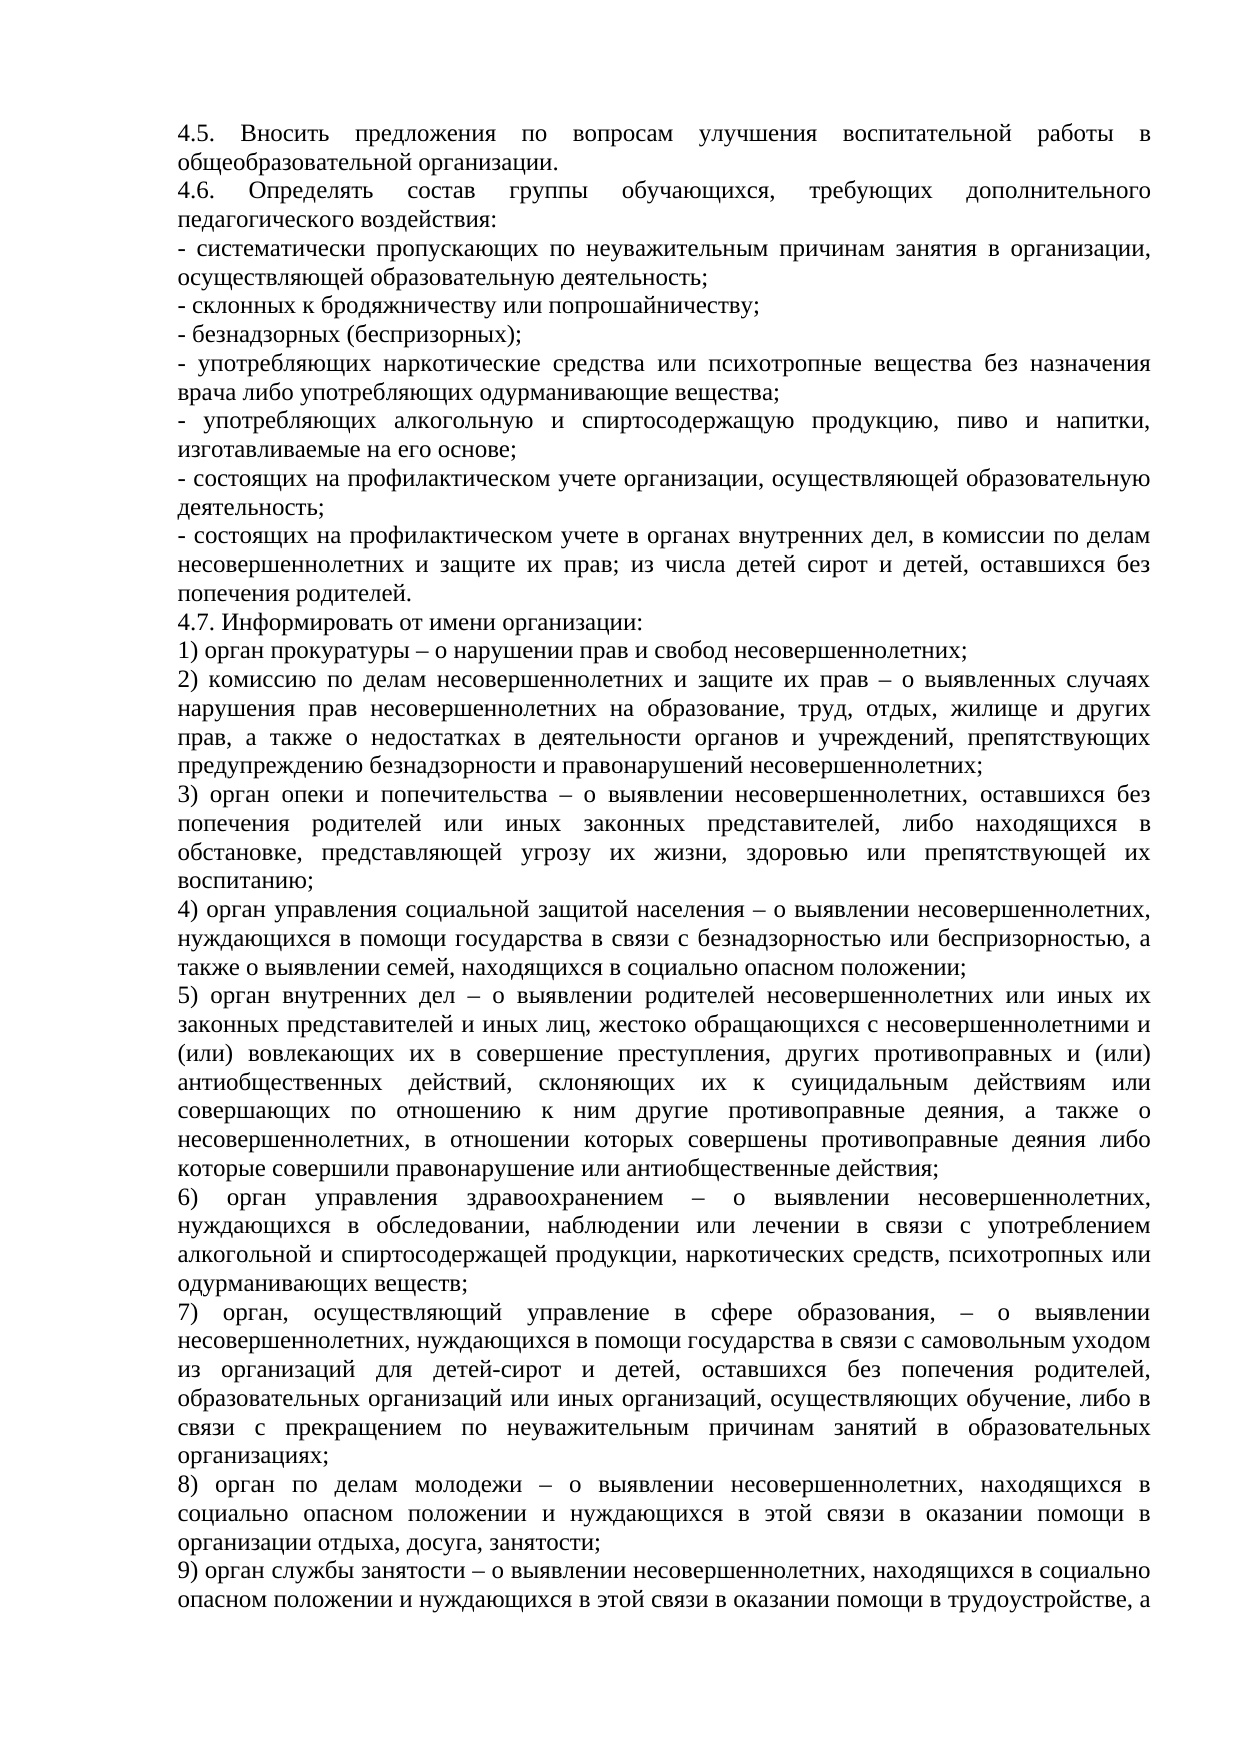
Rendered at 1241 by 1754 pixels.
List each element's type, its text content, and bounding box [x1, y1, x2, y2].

text 4.7. Информировать от имени организации: [177, 607, 1152, 636]
text 5) орган внутренних дел – о выявлении родителей несовершеннолетних или иных их законных представителей и иных лиц, жестоко обращающихся с несовершеннолетними и (или) вовлекающих их в совершение преступления, других противоправных и (или) антиобщественных действий, склоняющих их к суицидальным действиям или совершающих по отношению к ним другие противоправные деяния, а также о несовершеннолетних, в отношении которых совершены противоправные деяния либо которые совершили правонарушение или антиобщественные действия; [177, 981, 1152, 1182]
text 4.6. Определять состав группы обучающихся, требующих дополнительного педагогического воздействия: [177, 176, 1152, 233]
text 3) орган опеки и попечительства – о выявлении несовершеннолетних, оставшихся без попечения родителей или иных законных представителей, либо находящихся в обстановке, представляющей угрозу их жизни, здоровью или препятствующей их воспитанию; [177, 779, 1152, 894]
text - состоящих на профилактическом учете организации, осуществляющей образовательную деятельность; [177, 463, 1152, 521]
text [177, 1556, 1152, 1613]
text 6) орган управления здравоохранением – о выявлении несовершеннолетних, нуждающихся в обследовании, наблюдении или лечении в связи с употреблением алкогольной и спиртосодержащей продукции, наркотических средств, психотропных или одурманивающих веществ; [177, 1182, 1152, 1297]
text - употребляющих алкогольную и спиртосодержащую продукцию, пиво и напитки, изготавливаемые на его основе; [177, 406, 1152, 463]
text 4) орган управления социальной защитой населения – о выявлении несовершеннолетних, нуждающихся в помощи государства в связи с безнадзорностью или беспризорностью, а также о выявлении семей, находящихся в социально опасном положении; [177, 894, 1152, 981]
text 8) орган по делам молодежи – о выявлении несовершеннолетних, находящихся в социально опасном положении и нуждающихся в этой связи в оказании помощи в организации отдыха, досуга, занятости; [177, 1469, 1152, 1556]
text - употребляющих наркотические средства или психотропные вещества без назначения врача либо употребляющих одурманивающие вещества; [177, 348, 1152, 406]
text 1) орган прокуратуры – о нарушении прав и свобод несовершеннолетних; [177, 636, 1152, 664]
text 2) комиссию по делам несовершеннолетних и защите их прав – о выявленных случаях нарушения прав несовершеннолетних на образование, труд, отдых, жилище и других прав, а также о недостатках в деятельности органов и учреждений, препятствующих предупреждению безнадзорности и правонарушений несовершеннолетних; [177, 664, 1152, 779]
text - состоящих на профилактическом учете в органах внутренних дел, в комиссии по делам несовершеннолетних и защите их прав; из числа детей сирот и детей, оставшихся без попечения родителей. [177, 521, 1152, 607]
text - склонных к бродяжничеству или попрошайничеству; [177, 291, 1152, 319]
text 7) орган, осуществляющий управление в сфере образования, – о выявлении несовершеннолетних, нуждающихся в помощи государства в связи с самовольным уходом из организаций для детей-сирот и детей, оставшихся без попечения родителей, образовательных организаций или иных организаций, осуществляющих обучение, либо в связи с прекращением по неуважительным причинам занятий в образовательных организациях; [177, 1297, 1152, 1469]
text - безнадзорных (беспризорных); [177, 319, 1152, 348]
text - систематически пропускающих по неуважительным причинам занятия в организации, осуществляющей образовательную деятельность; [177, 233, 1152, 291]
text 4.5. Вносить предложения по вопросам улучшения воспитательной работы в общеобразовательной организации. [177, 118, 1152, 176]
